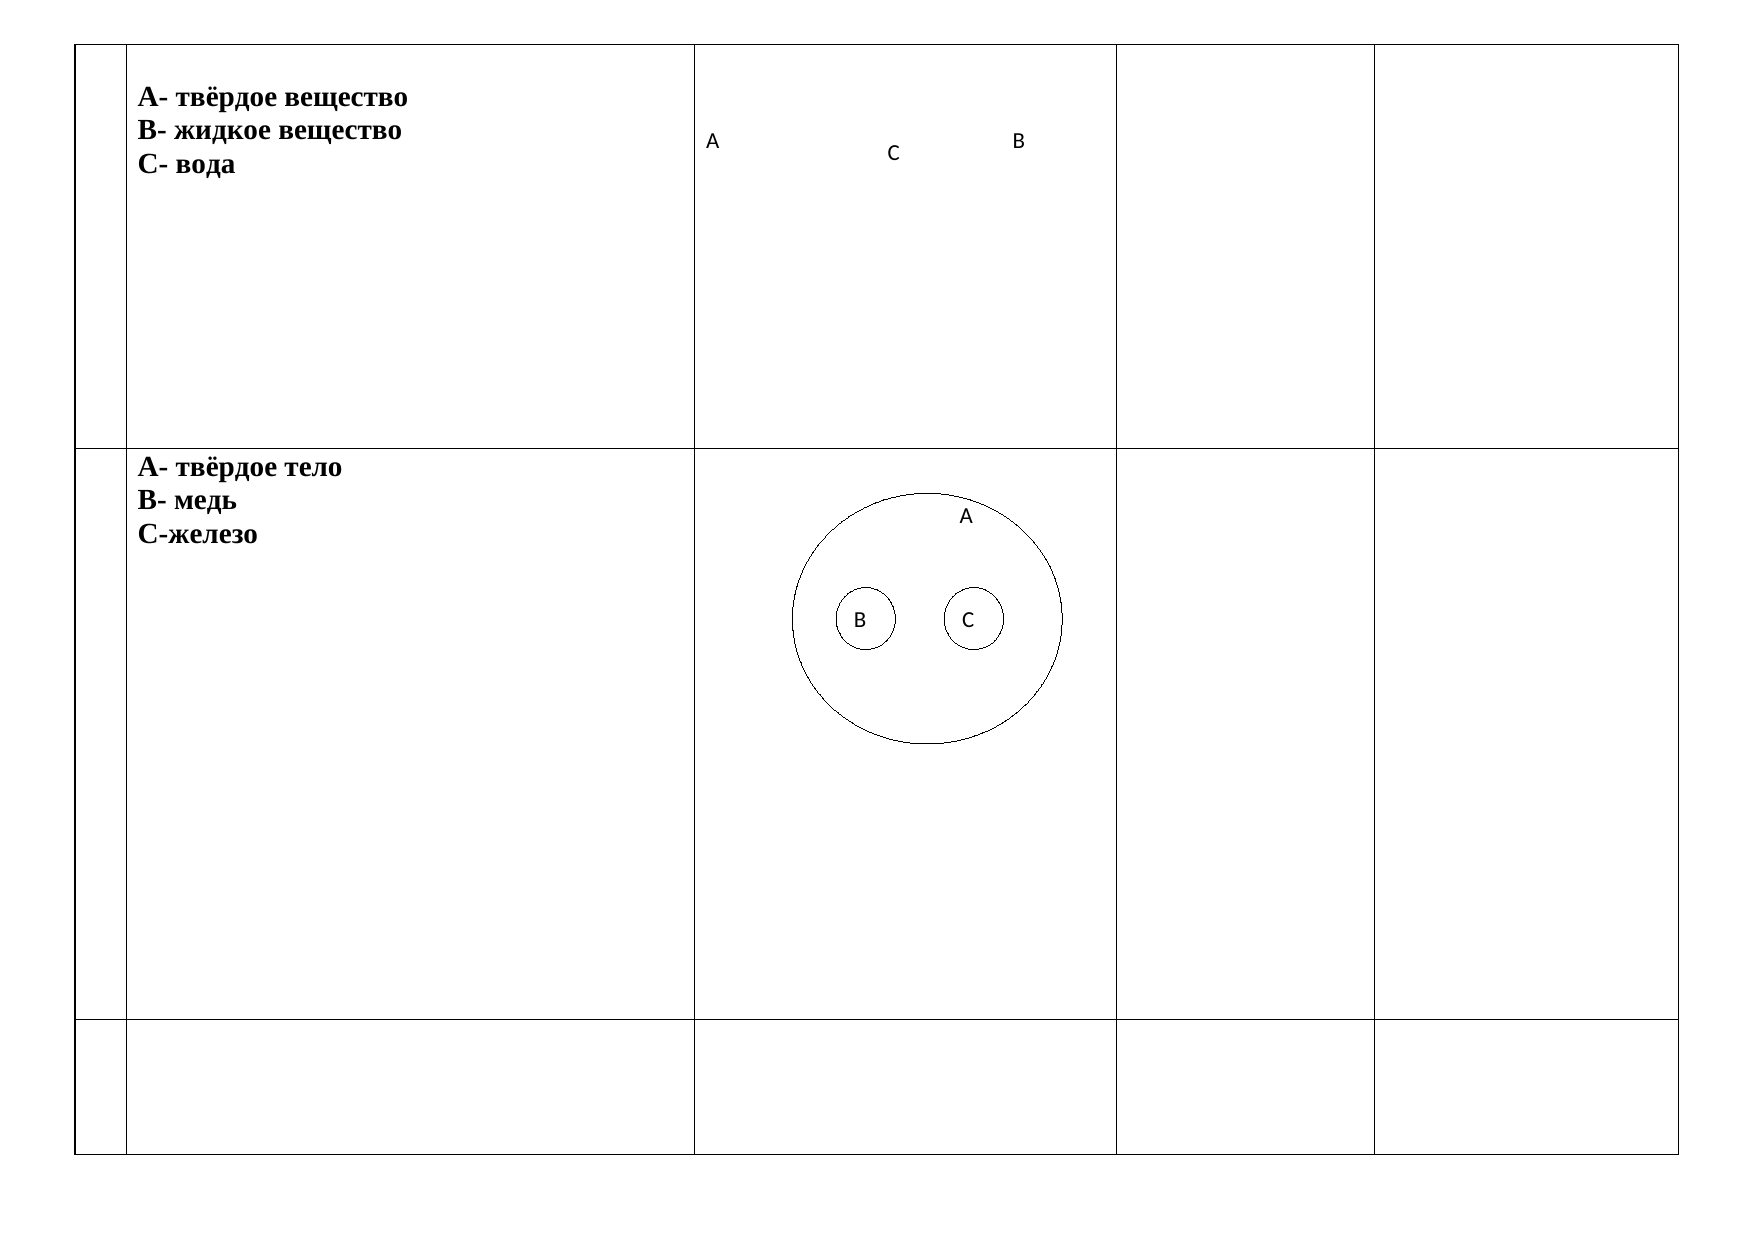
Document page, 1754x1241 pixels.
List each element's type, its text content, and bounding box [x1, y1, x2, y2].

table_cell [76, 449, 126, 1019]
table_cell [1375, 45, 1678, 448]
table_cell [76, 1020, 126, 1154]
table_cell [1117, 449, 1374, 1019]
table_cell [1375, 449, 1678, 1019]
table_cell [1117, 1020, 1374, 1154]
table_cell [695, 449, 1116, 1019]
table_cell А- твёрдое тело В- медь С-железо [127, 449, 694, 1019]
table_cell [76, 45, 126, 448]
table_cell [127, 1020, 694, 1154]
table_cell [695, 45, 1116, 448]
table_cell [1375, 1020, 1678, 1154]
table_cell [1117, 45, 1374, 448]
table_cell [695, 1020, 1116, 1154]
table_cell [127, 45, 694, 448]
